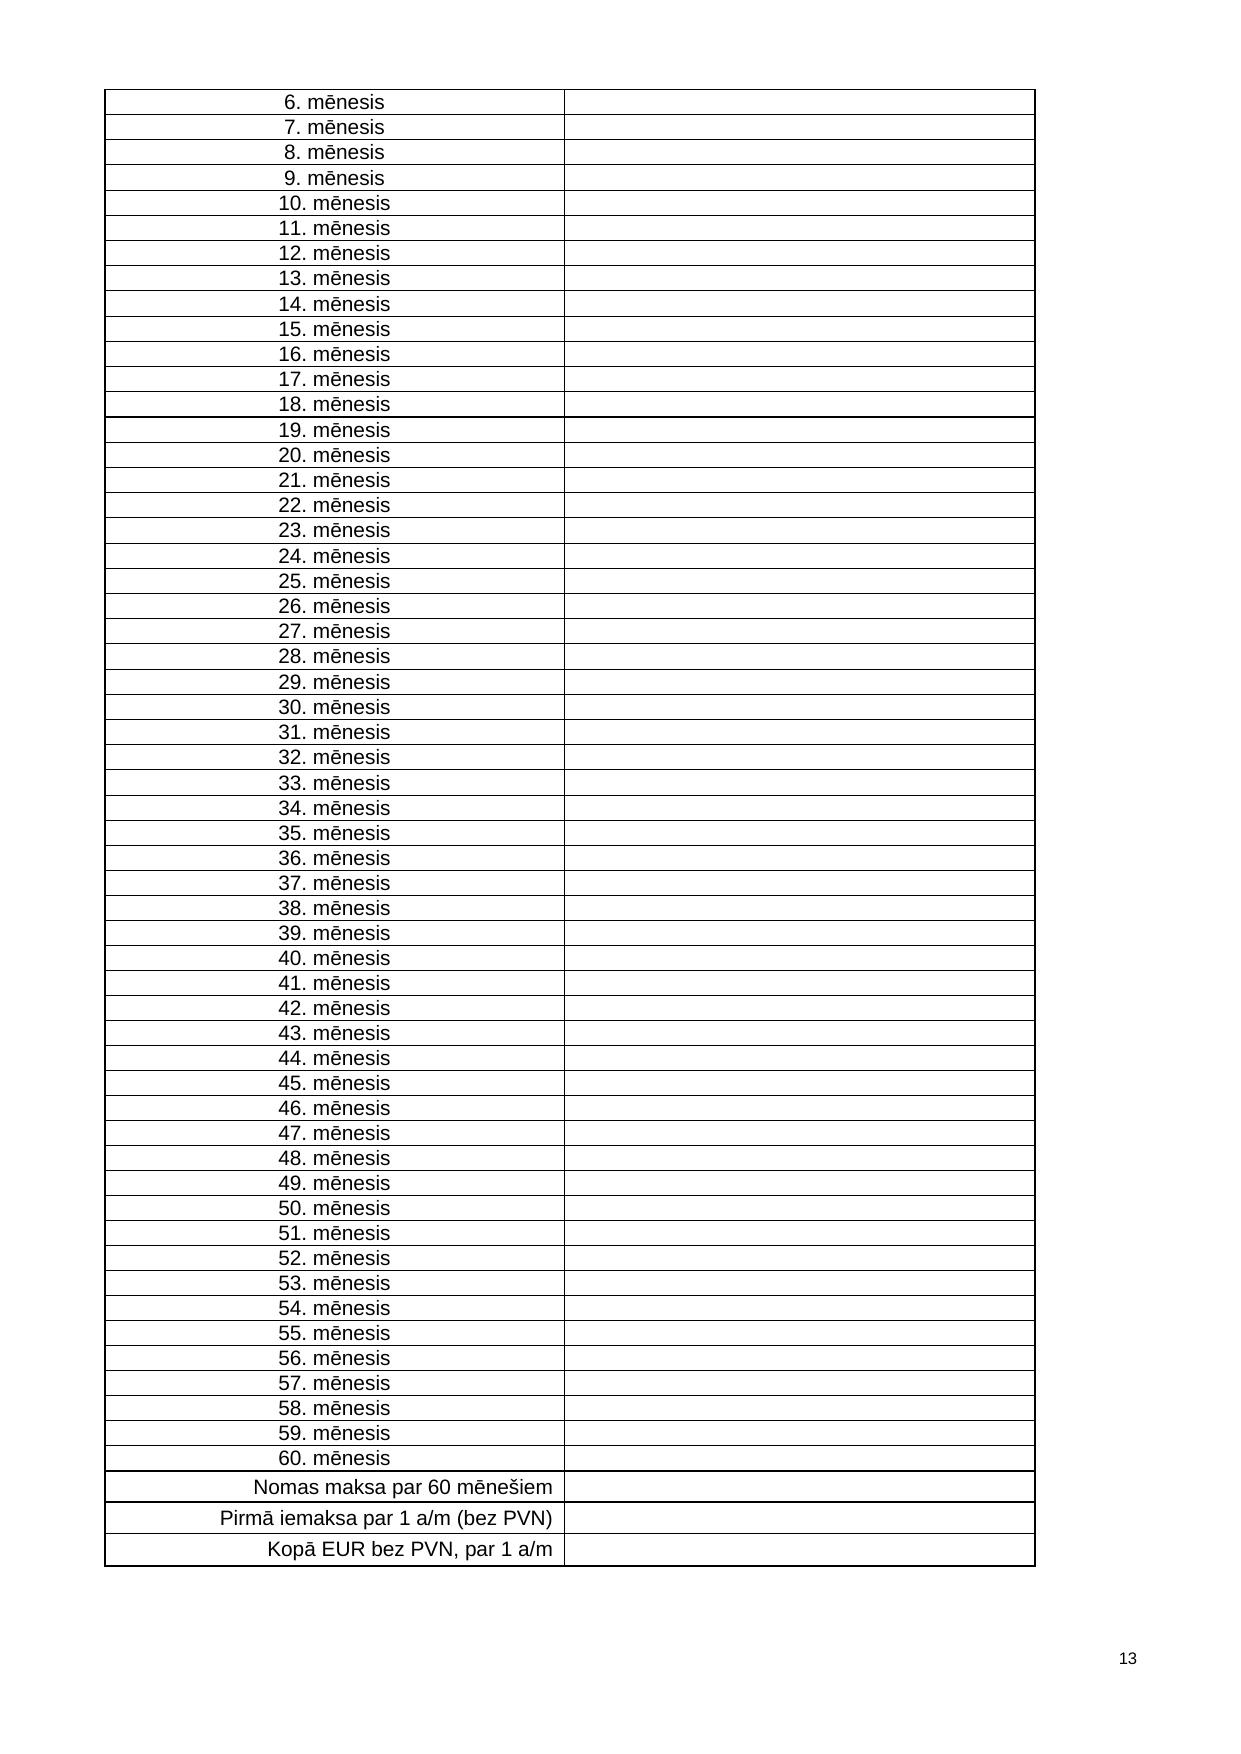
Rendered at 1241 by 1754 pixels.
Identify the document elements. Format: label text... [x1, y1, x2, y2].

table_cell [565, 518, 1034, 542]
table_cell [565, 796, 1034, 820]
table_cell 49. mēnesis [106, 1171, 564, 1195]
table_cell [565, 266, 1034, 290]
table_cell 23. mēnesis [106, 518, 564, 542]
table_cell 22. mēnesis [106, 493, 564, 517]
table_cell 6. mēnesis [106, 90, 564, 114]
table_cell 56. mēnesis [106, 1346, 564, 1370]
table_cell 11. mēnesis [106, 216, 564, 240]
table_cell [565, 946, 1034, 970]
table_cell [565, 1096, 1034, 1120]
table_cell 48. mēnesis [106, 1146, 564, 1170]
table_cell 8. mēnesis [106, 140, 564, 164]
table_cell 51. mēnesis [106, 1221, 564, 1245]
table_cell [565, 670, 1034, 694]
table_cell 32. mēnesis [106, 745, 564, 769]
table_cell [565, 443, 1034, 467]
table_cell 7. mēnesis [106, 115, 564, 139]
table_cell 19. mēnesis [106, 418, 564, 442]
table_cell [565, 115, 1034, 139]
table_cell 53. mēnesis [106, 1271, 564, 1295]
table_cell [565, 1271, 1034, 1295]
table_cell [565, 1296, 1034, 1320]
table_cell 59. mēnesis [106, 1421, 564, 1445]
table_cell [565, 1196, 1034, 1220]
table_cell 39. mēnesis [106, 921, 564, 945]
table_cell [565, 619, 1034, 643]
table_cell [565, 1472, 1034, 1501]
table_cell 38. mēnesis [106, 896, 564, 920]
table_cell [565, 418, 1034, 442]
table_cell 17. mēnesis [106, 367, 564, 391]
table_cell 44. mēnesis [106, 1046, 564, 1070]
table_cell 40. mēnesis [106, 946, 564, 970]
table_cell 57. mēnesis [106, 1371, 564, 1395]
table_cell [565, 342, 1034, 366]
table_cell 55. mēnesis [106, 1321, 564, 1345]
table_cell 52. mēnesis [106, 1246, 564, 1270]
table_cell [565, 291, 1034, 316]
table_cell 47. mēnesis [106, 1121, 564, 1145]
table_cell 43. mēnesis [106, 1021, 564, 1045]
table_cell [565, 695, 1034, 719]
table_cell [565, 1421, 1034, 1445]
table_cell [565, 191, 1034, 215]
table_cell [565, 1396, 1034, 1420]
table_cell 33. mēnesis [106, 770, 564, 794]
table_cell [565, 1321, 1034, 1345]
table_cell 31. mēnesis [106, 720, 564, 744]
table_cell 58. mēnesis [106, 1396, 564, 1420]
table_cell [565, 996, 1034, 1020]
table_cell [565, 140, 1034, 164]
table_cell 36. mēnesis [106, 846, 564, 870]
table_cell 25. mēnesis [106, 569, 564, 593]
table_cell 35. mēnesis [106, 821, 564, 845]
table_cell [565, 1121, 1034, 1145]
table_cell [565, 1221, 1034, 1245]
table_cell [565, 644, 1034, 668]
table_cell 42. mēnesis [106, 996, 564, 1020]
table_cell [565, 821, 1034, 845]
table_cell Nomas maksa par 60 mēnešiem [106, 1472, 564, 1501]
table_cell [565, 770, 1034, 794]
table_cell [565, 569, 1034, 593]
table_cell [565, 720, 1034, 744]
table_cell 26. mēnesis [106, 594, 564, 618]
table_cell [565, 1021, 1034, 1045]
table_cell 12. mēnesis [106, 241, 564, 265]
table_cell 41. mēnesis [106, 971, 564, 995]
table_cell [565, 1371, 1034, 1395]
table_cell [565, 392, 1034, 416]
table_cell [565, 241, 1034, 265]
table_cell [565, 594, 1034, 618]
table_cell 21. mēnesis [106, 468, 564, 492]
table_cell [565, 544, 1034, 568]
table_cell 13. mēnesis [106, 266, 564, 290]
table_cell [565, 216, 1034, 240]
table_cell 18. mēnesis [106, 392, 564, 416]
table_cell [565, 846, 1034, 870]
table_cell [565, 1071, 1034, 1095]
table_cell [565, 745, 1034, 769]
table_cell 45. mēnesis [106, 1071, 564, 1095]
table_cell 37. mēnesis [106, 871, 564, 895]
table_cell [565, 1046, 1034, 1070]
table_cell 20. mēnesis [106, 443, 564, 467]
table_cell [565, 1446, 1034, 1470]
table_cell [565, 367, 1034, 391]
table_cell [565, 468, 1034, 492]
table_cell [565, 493, 1034, 517]
table_cell Pirmā iemaksa par 1 a/m (bez PVN) [106, 1503, 564, 1533]
table_cell [565, 165, 1034, 189]
table_cell [565, 1534, 1034, 1564]
table_cell [565, 317, 1034, 341]
table_cell 14. mēnesis [106, 291, 564, 316]
table_cell [565, 1171, 1034, 1195]
table_cell 16. mēnesis [106, 342, 564, 366]
table_cell 27. mēnesis [106, 619, 564, 643]
table_cell [565, 1146, 1034, 1170]
table_cell 10. mēnesis [106, 191, 564, 215]
table_cell 46. mēnesis [106, 1096, 564, 1120]
table_cell [565, 971, 1034, 995]
table_cell 34. mēnesis [106, 796, 564, 820]
table_cell 54. mēnesis [106, 1296, 564, 1320]
table_cell 29. mēnesis [106, 670, 564, 694]
table_cell 9. mēnesis [106, 165, 564, 189]
table_cell [565, 1246, 1034, 1270]
table_cell [565, 90, 1034, 114]
table_cell 30. mēnesis [106, 695, 564, 719]
table_cell 60. mēnesis [106, 1446, 564, 1470]
table_cell [565, 1503, 1034, 1533]
table_cell [565, 1346, 1034, 1370]
table_cell Kopā EUR bez PVN, par 1 a/m [106, 1534, 564, 1564]
table_cell [565, 871, 1034, 895]
table_cell 24. mēnesis [106, 544, 564, 568]
table_cell 28. mēnesis [106, 644, 564, 668]
table_cell [565, 896, 1034, 920]
table_cell 50. mēnesis [106, 1196, 564, 1220]
table_cell 15. mēnesis [106, 317, 564, 341]
table_cell [565, 921, 1034, 945]
